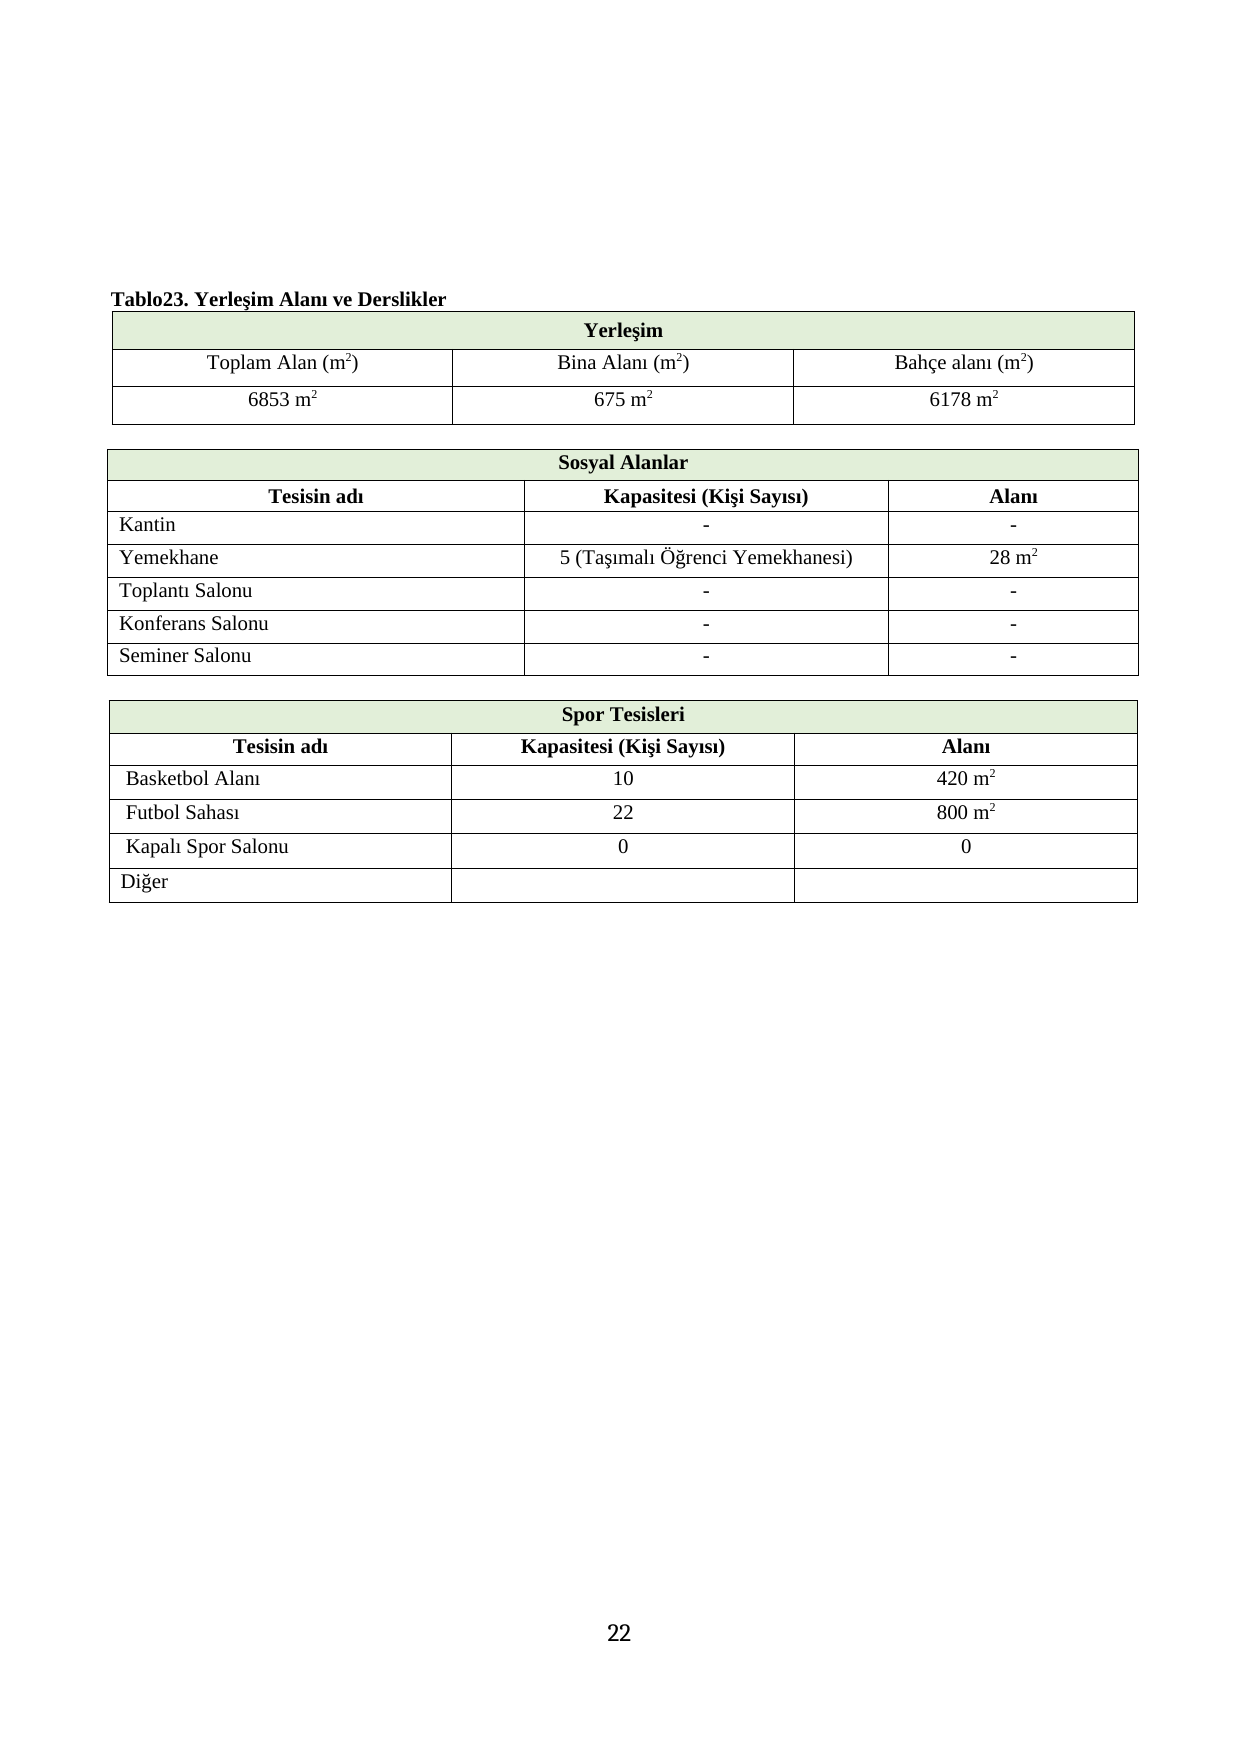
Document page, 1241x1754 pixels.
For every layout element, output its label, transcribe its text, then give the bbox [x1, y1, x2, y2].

table_header Sosyal Alanlar [108, 450, 1138, 480]
table_cell Basketbol Alanı [110, 766, 451, 799]
table_cell Toplam Alan (m2) [113, 350, 452, 386]
table_cell Alanı [795, 734, 1137, 765]
table_cell 5 (Taşımalı Öğrenci Yemekhanesi) [525, 545, 888, 577]
table_cell Diğer [110, 869, 451, 902]
table_cell 6853 m2 [113, 387, 452, 424]
table_cell 675 m2 [453, 387, 793, 424]
table_cell - [525, 512, 888, 544]
table_cell Tesisin adı [110, 734, 451, 765]
table_cell Toplantı Salonu [108, 578, 524, 609]
table_cell Tesisin adı [108, 481, 524, 511]
table_cell [452, 869, 794, 902]
table_cell Kantin [108, 512, 524, 544]
table_cell Futbol Sahası [110, 800, 451, 833]
table_cell 420 m2 [795, 766, 1137, 799]
table_cell Seminer Salonu [108, 644, 524, 675]
table_cell [795, 869, 1137, 902]
table_cell - [889, 644, 1138, 675]
table_cell Alanı [889, 481, 1138, 511]
table_cell Kapasitesi (Kişi Sayısı) [452, 734, 794, 765]
table_cell 800 m2 [795, 800, 1137, 833]
table_cell Kapasitesi (Kişi Sayısı) [525, 481, 888, 511]
table_cell - [525, 611, 888, 642]
table_cell - [889, 611, 1138, 642]
table_cell Bahçe alanı (m2) [794, 350, 1134, 386]
table_cell - [889, 512, 1138, 544]
table_cell Yemekhane [108, 545, 524, 577]
text Tablo23. Yerleşim Alanı ve Derslikler [111, 287, 1198, 311]
table_cell 0 [795, 834, 1137, 868]
table_cell 6178 m2 [794, 387, 1134, 424]
table_header Yerleşim [113, 312, 1134, 349]
table_cell - [889, 578, 1138, 609]
table_cell - [525, 644, 888, 675]
table_cell 22 [452, 800, 794, 833]
table_cell - [525, 578, 888, 609]
table_cell 0 [452, 834, 794, 868]
table_cell 28 m2 [889, 545, 1138, 577]
table_cell 10 [452, 766, 794, 799]
table_cell Konferans Salonu [108, 611, 524, 642]
table_cell Kapalı Spor Salonu [110, 834, 451, 868]
table_cell Bina Alanı (m2) [453, 350, 793, 386]
table_header Spor Tesisleri [110, 701, 1137, 733]
